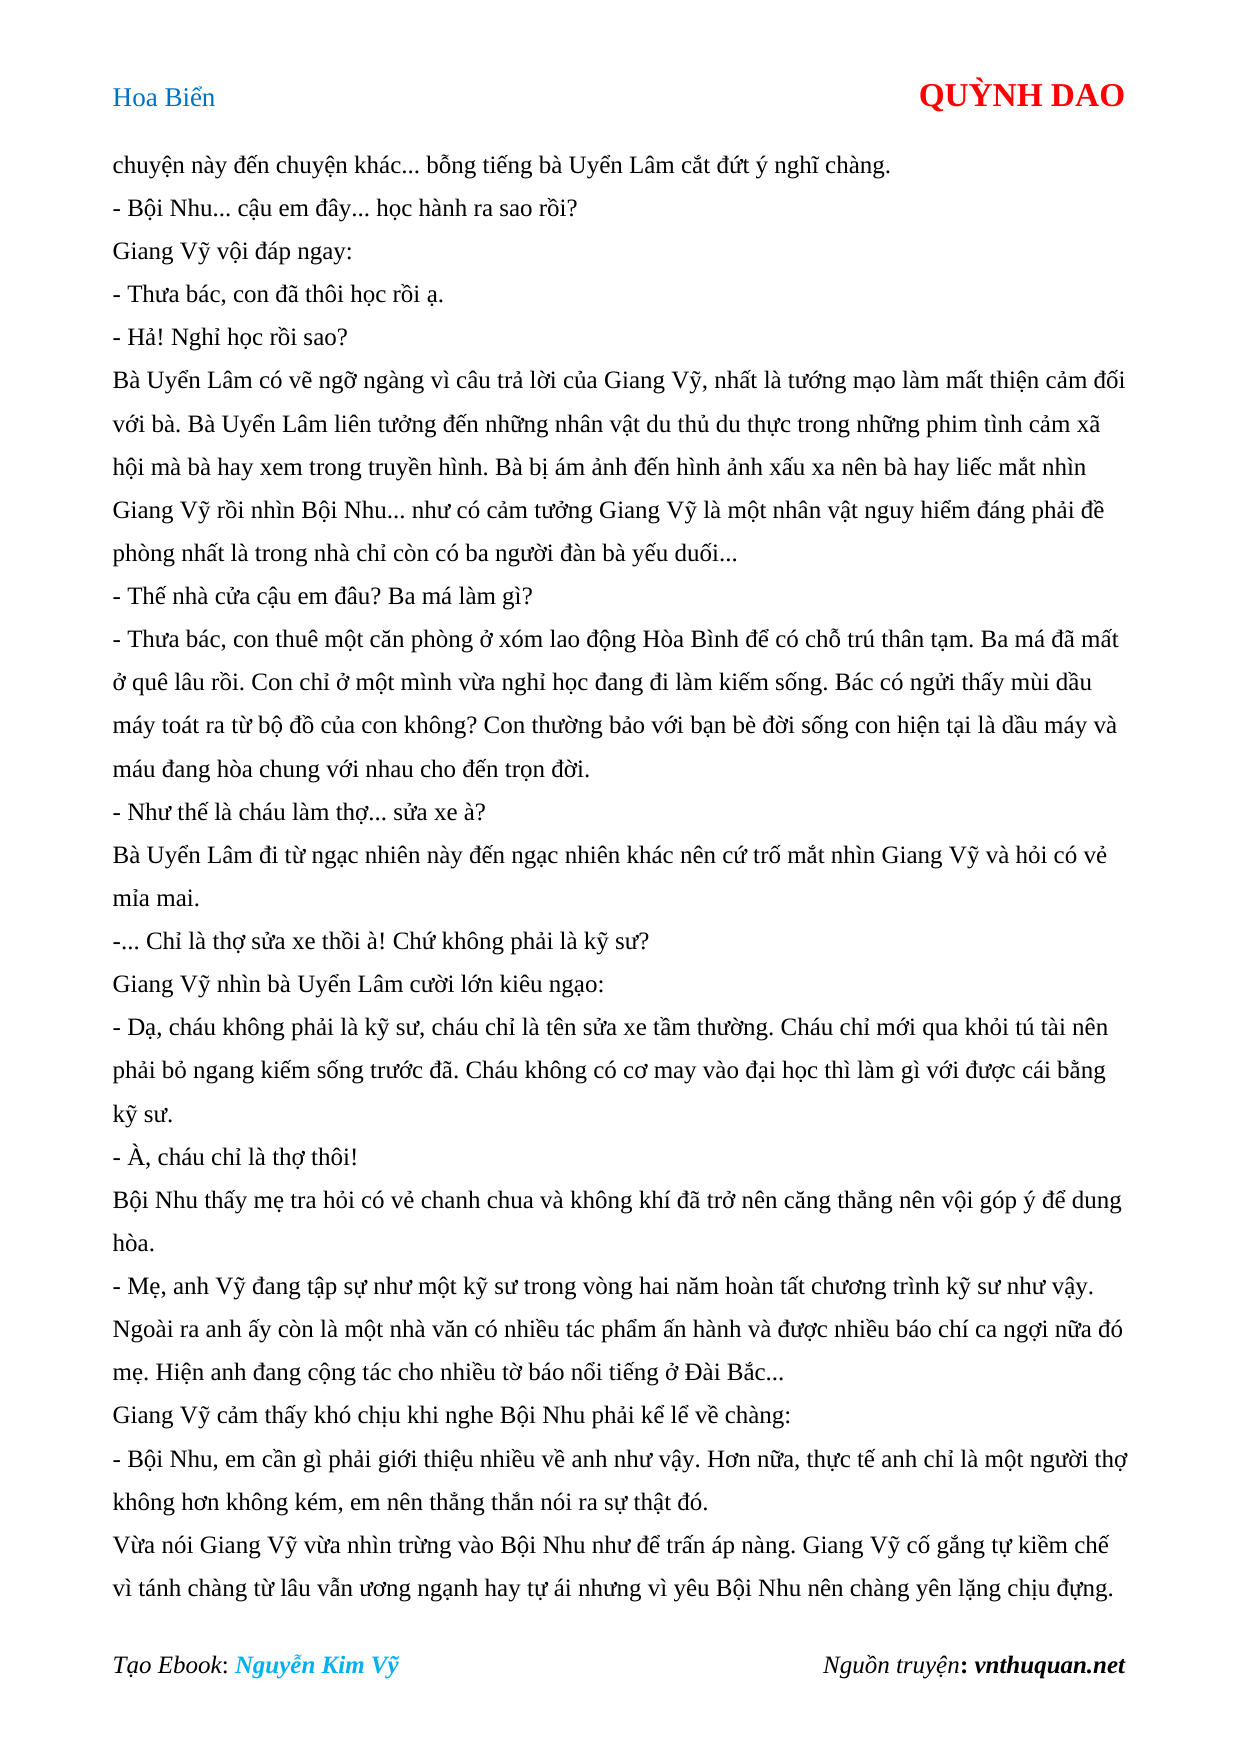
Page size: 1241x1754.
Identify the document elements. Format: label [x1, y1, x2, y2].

text [112, 150, 1128, 1602]
